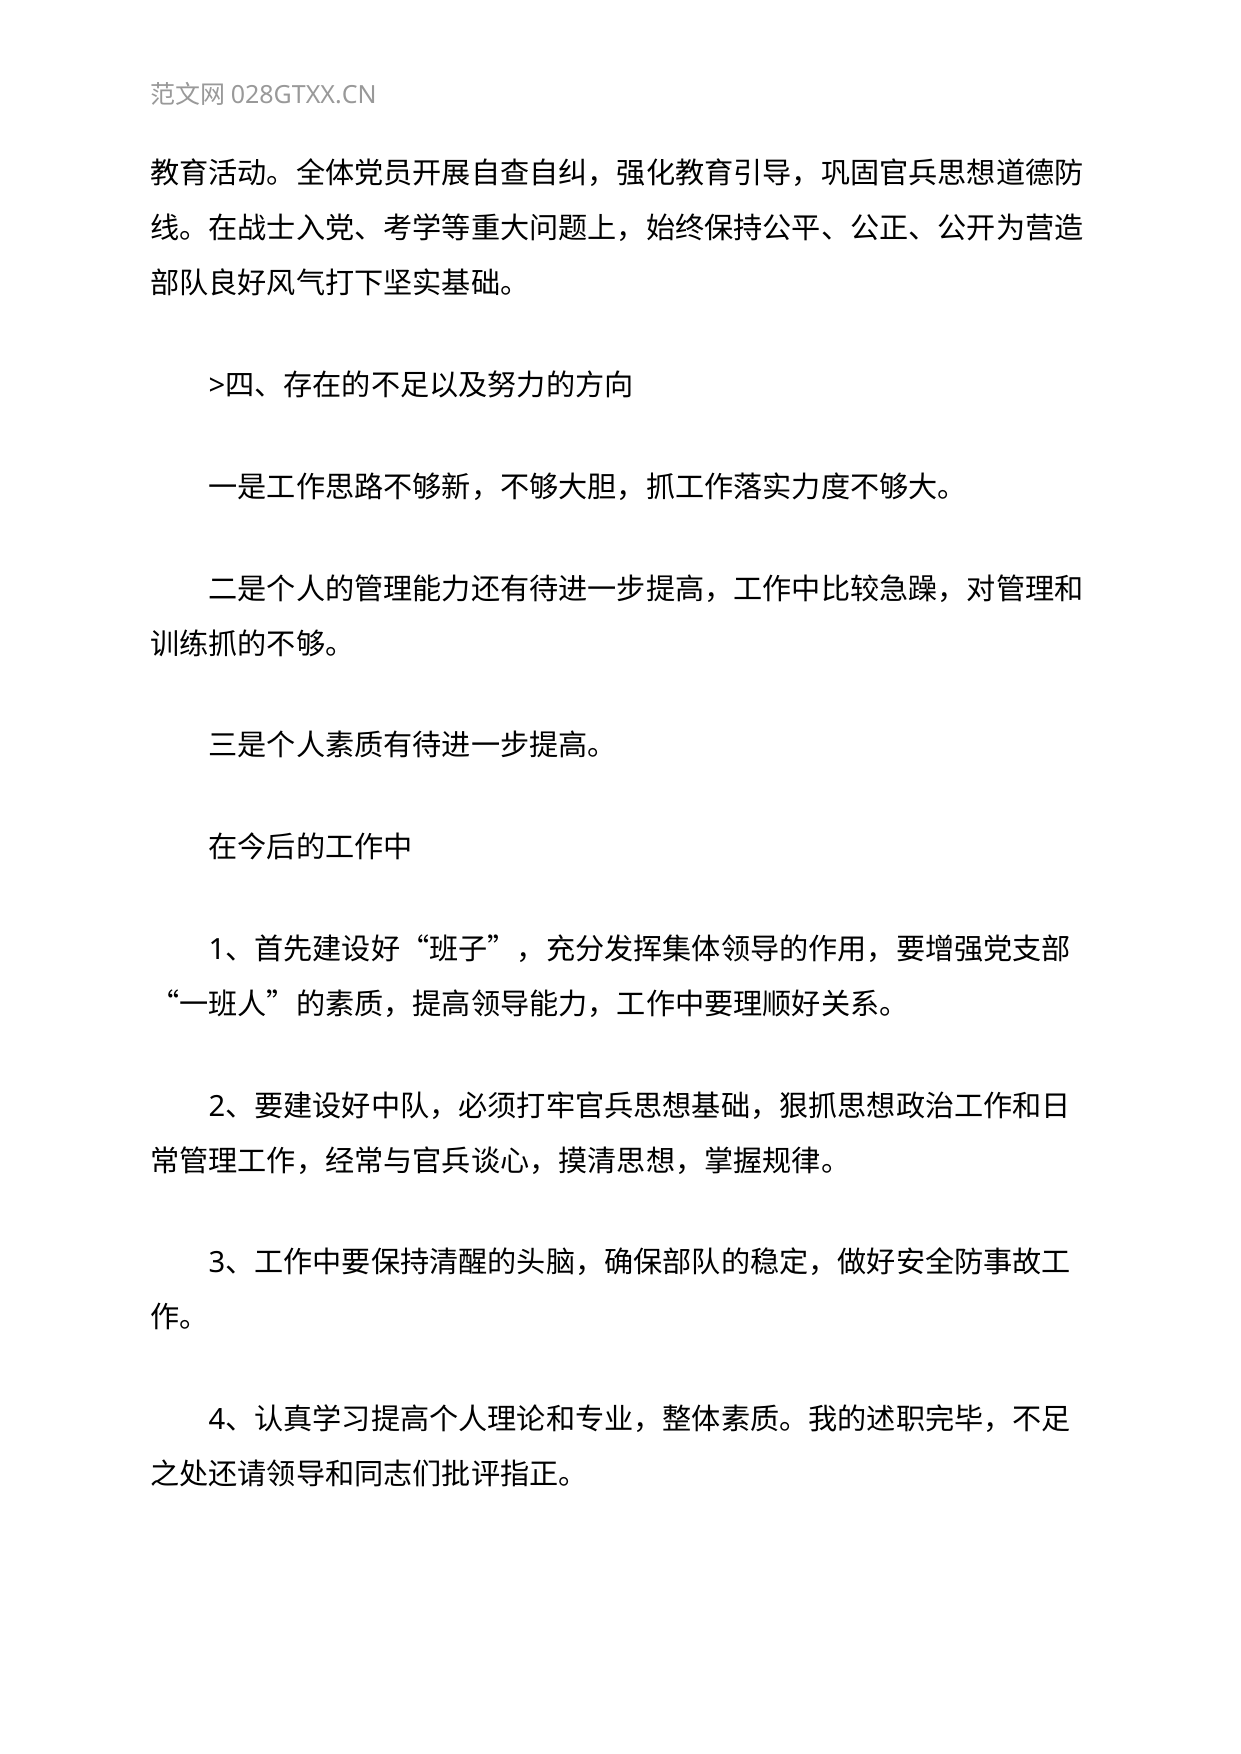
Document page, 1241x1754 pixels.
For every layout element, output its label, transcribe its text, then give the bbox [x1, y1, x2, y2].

text >四、存在的不足以及努力的方向 [150, 362, 1090, 404]
text 三是个人素质有待进一步提高。 [150, 722, 1090, 764]
text 4、认真学习提高个人理论和专业，整体素质。我的述职完毕，不足之处还请领导和同志们批评指正。 [150, 1396, 1090, 1493]
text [150, 150, 1090, 302]
text 一是工作思路不够新，不够大胆，抓工作落实力度不够大。 [150, 463, 1090, 506]
text 2、要建设好中队，必须打牢官兵思想基础，狠抓思想政治工作和日常管理工作，经常与官兵谈心，摸清思想，掌握规律。 [150, 1082, 1090, 1179]
text 二是个人的管理能力还有待进一步提高，工作中比较急躁，对管理和训练抓的不够。 [150, 565, 1090, 662]
text 1、首先建设好“班子”，充分发挥集体领导的作用，要增强党支部“一班人”的素质，提高领导能力，工作中要理顺好关系。 [150, 926, 1090, 1023]
text 3、工作中要保持清醒的头脑，确保部队的稳定，做好安全防事故工作。 [150, 1239, 1090, 1336]
text 在今后的工作中 [150, 824, 1090, 866]
